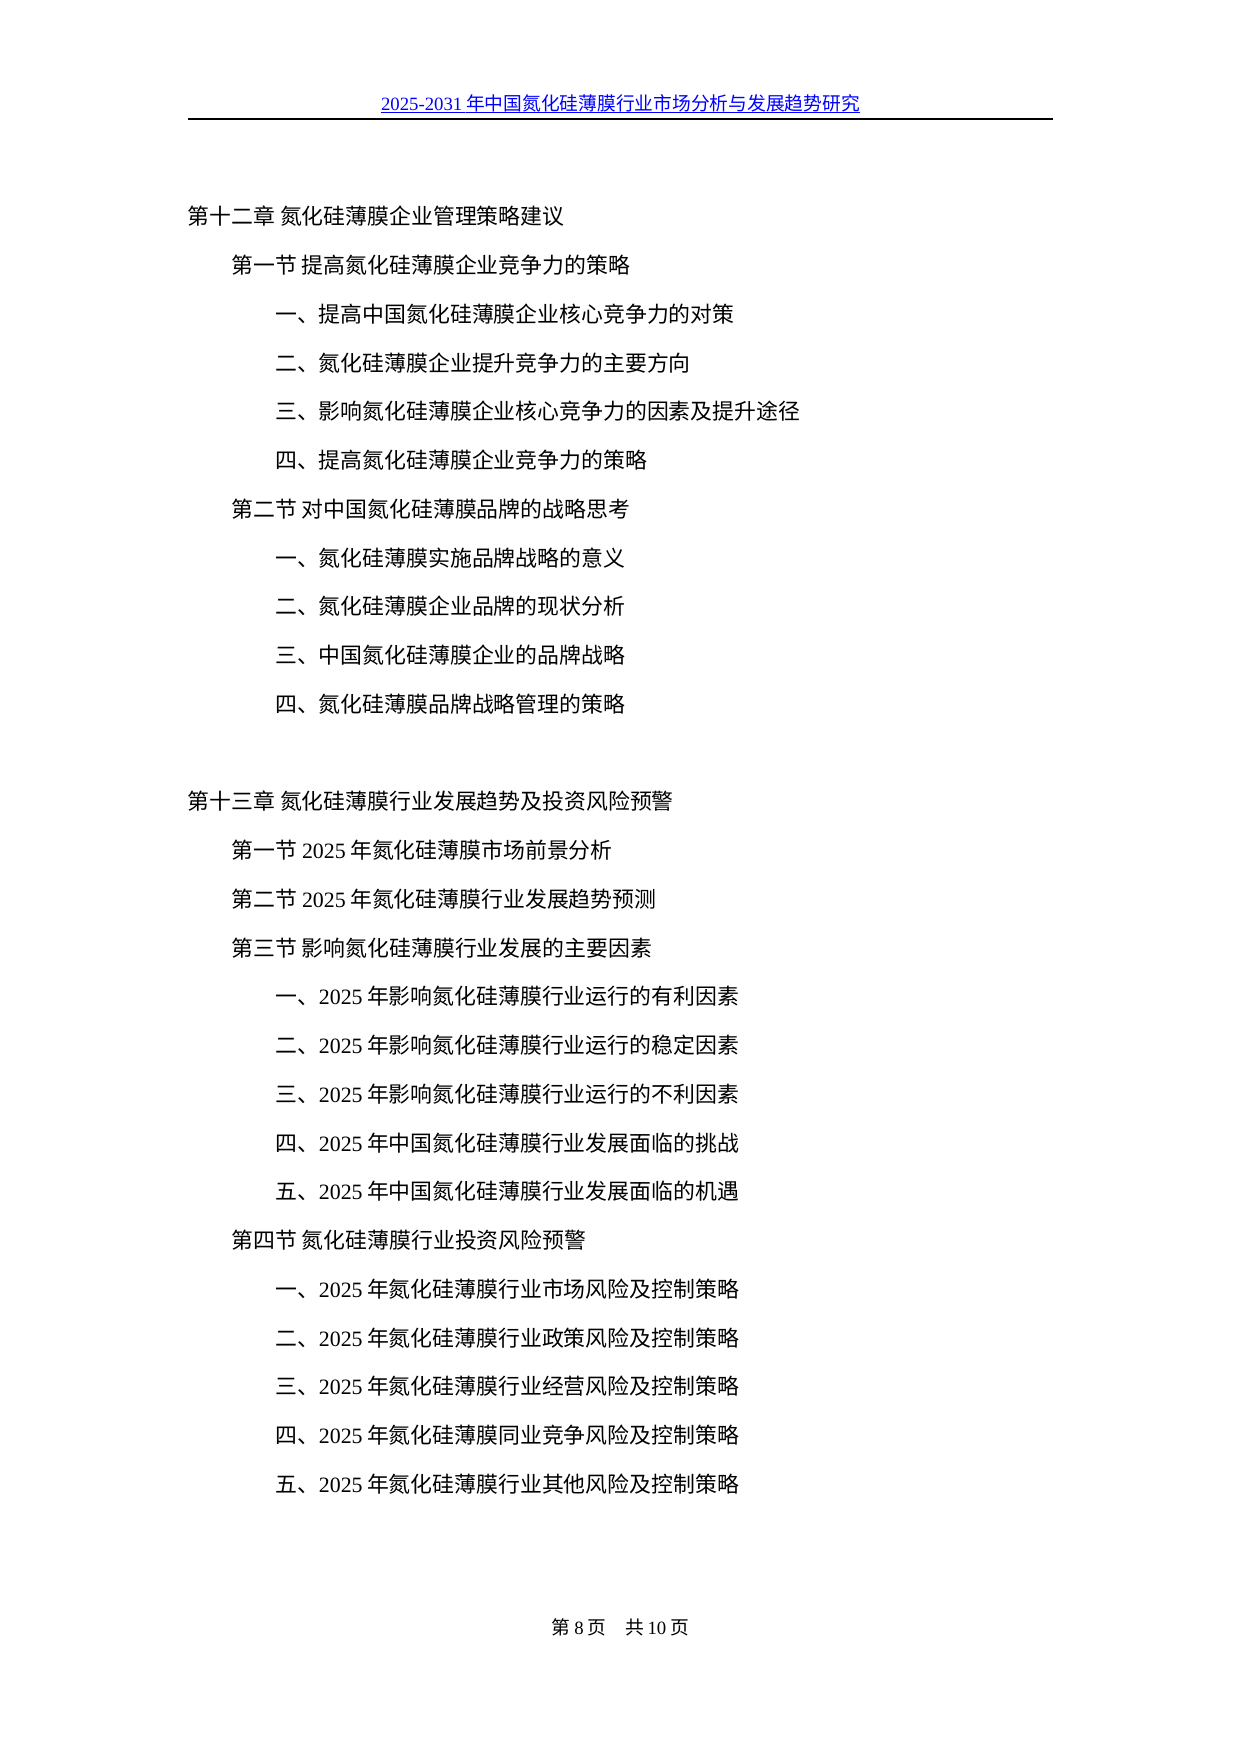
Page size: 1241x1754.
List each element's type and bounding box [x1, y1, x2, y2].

text [187, 150, 1053, 1499]
